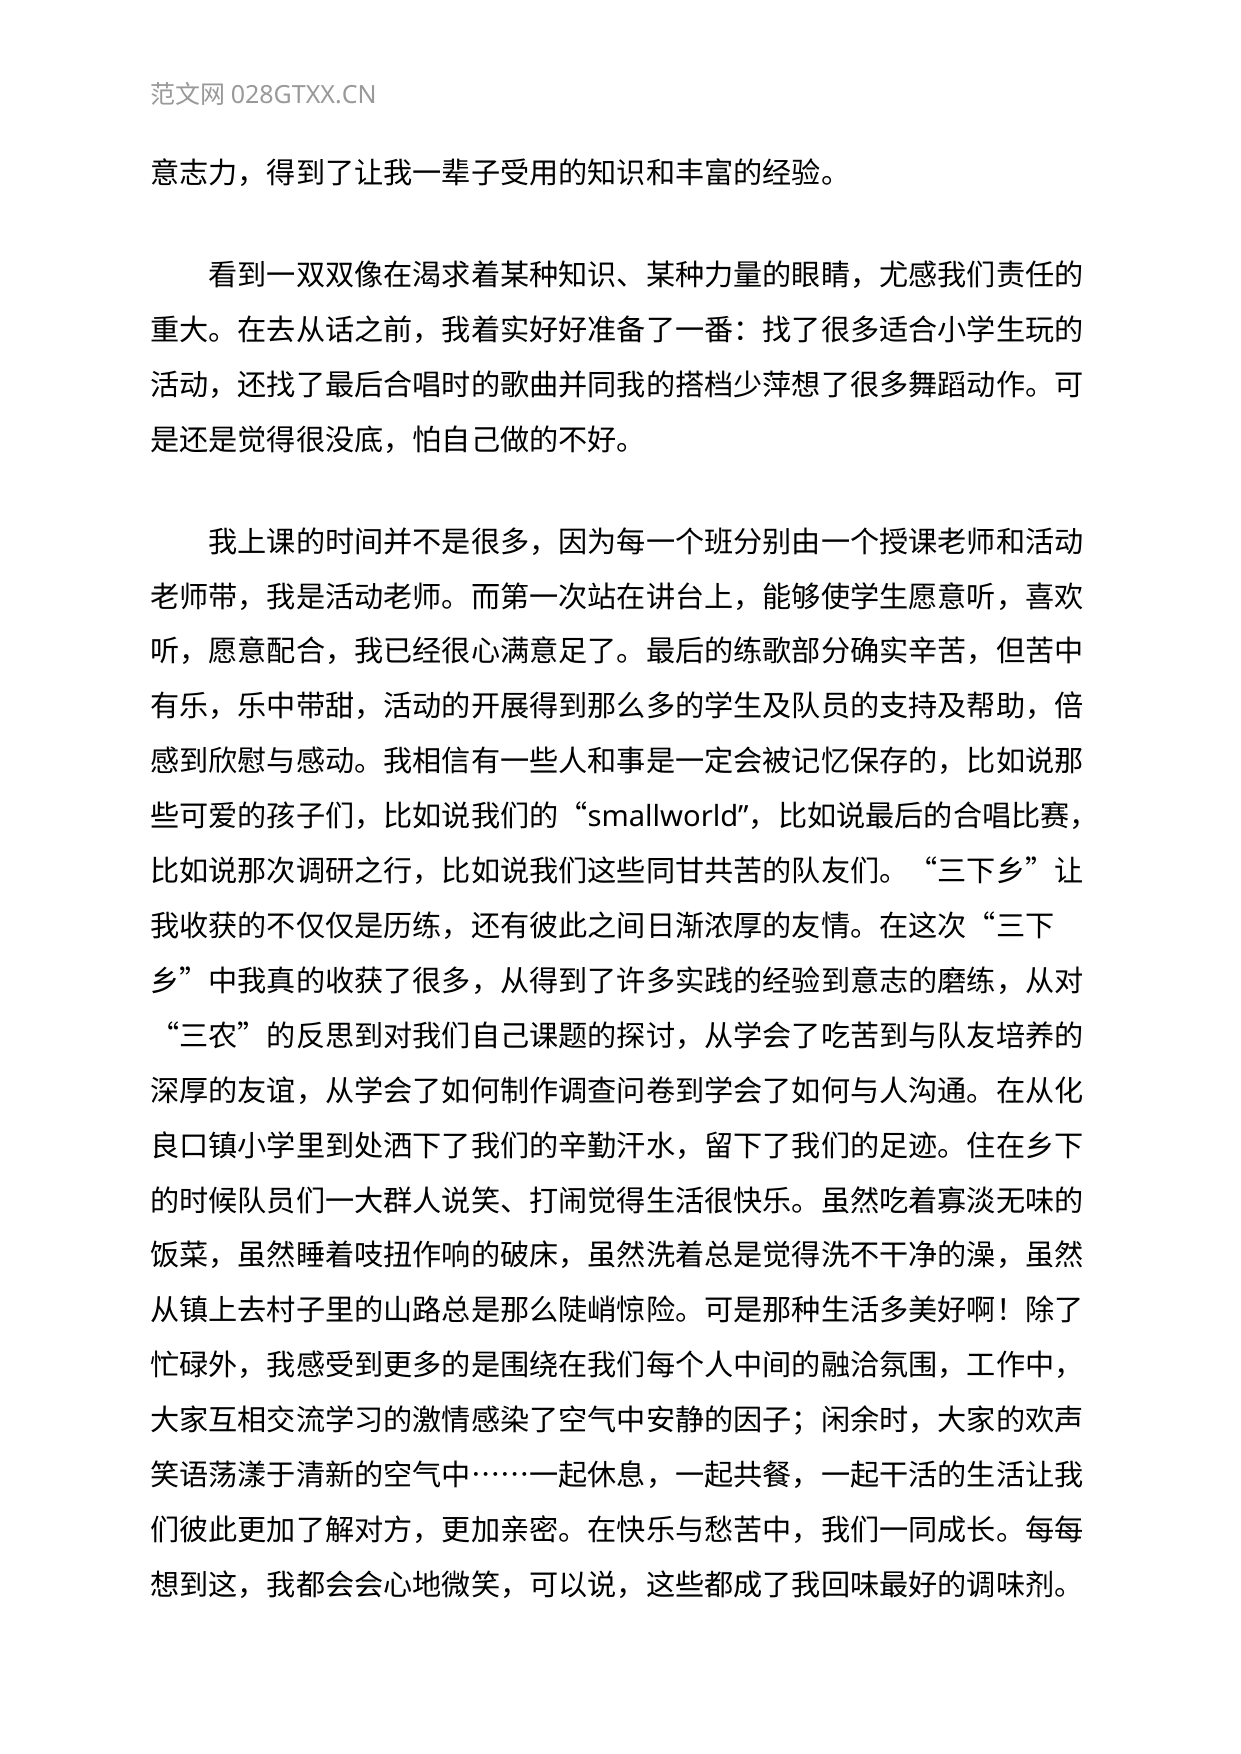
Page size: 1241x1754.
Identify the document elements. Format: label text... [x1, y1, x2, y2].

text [150, 150, 1090, 192]
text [150, 518, 1090, 1604]
text 看到一双双像在渴求着某种知识、某种力量的眼睛，尤感我们责任的重大。在去从话之前，我着实好好准备了一番：找了很多适合小学生玩的活动，还找了最后合唱时的歌曲并同我的搭档少萍想了很多舞蹈动作。可是还是觉得很没底，怕自己做的不好。 [150, 252, 1090, 459]
